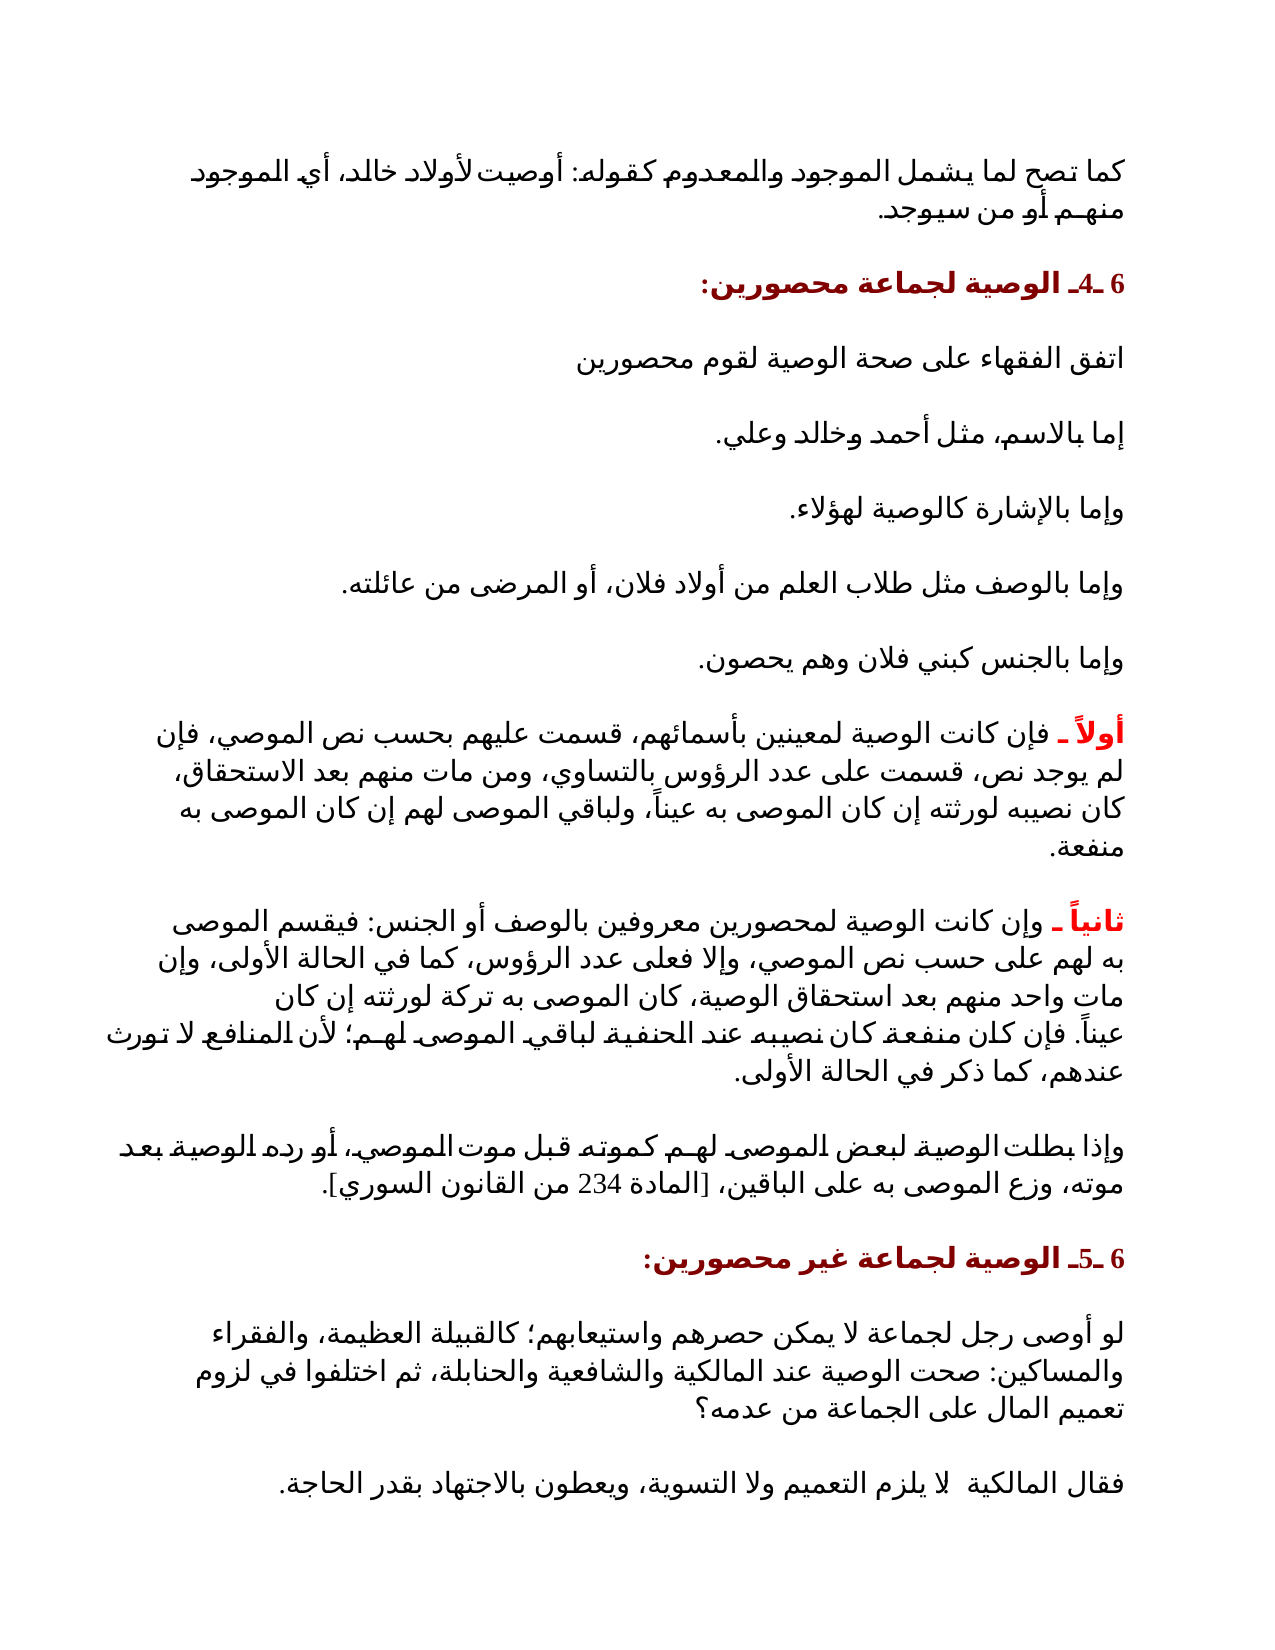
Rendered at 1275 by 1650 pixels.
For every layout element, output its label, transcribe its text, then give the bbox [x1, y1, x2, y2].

text وإذا بطلت الوصية لبعض الموصى لهم كموته قبل موت الموصي، أو رده الوصية بعد موته، وزع الموصى به على الباقين، [المادة 234 من القانون السوري]. [150, 1125, 1125, 1200]
text 6 ـ5ـ الوصية لجماعة غير محصورين: [150, 1237, 1125, 1275]
text كما تصح لما يشمل الموجود والمعدوم كقوله: أوصيت لأولاد خالد، أي الموجود منهم أو من سيوجد. [150, 150, 1125, 225]
text أولاً ـ فإن كانت الوصية لمعينين بأسمائهم، قسمت عليهم بحسب نص الموصي، فإن لم يوجد نص، قسمت على عدد الرؤوس بالتساوي، ومن مات منهم بعد الاستحقاق، كان نصيبه لورثته إن كان الموصى به عيناً، ولباقي الموصى لهم إن كان الموصى به منفعة. [150, 712, 1125, 862]
text وإما بالجنس كبني فلان وهم يحصون. [150, 637, 1125, 675]
text فقال المالكية: لا يلزم التعميم ولا التسوية، ويعطون بالاجتهاد بقدر الحاجة. [150, 1462, 1125, 1500]
text وإما بالوصف مثل طلاب العلم من أولاد فلان، أو المرضى من عائلته. [150, 562, 1125, 600]
text ثانياً ـ وإن كانت الوصية لمحصورين معروفين بالوصف أو الجنس: فيقسم الموصى به لهم على حسب نص الموصي، وإلا فعلى عدد الرؤوس، كما في الحالة الأولى، وإن مات واحد منهم بعد استحقاق الوصية، كان الموصى به تركة لورثته إن كان عيناً. فإن كان منفعة كان نصيبه عند الحنفية لباقي الموصى لهم؛ لأن المنافع لا تورث عندهم، كما ذكر في الحالة الأولى. [150, 900, 1125, 1087]
text إما بالاسم، مثل أحمد وخالد وعلي. [150, 412, 1125, 450]
text 6 ـ4ـ الوصية لجماعة محصورين: [150, 262, 1125, 300]
text لو أوصى رجل لجماعة لا يمكن حصرهم واستيعابهم؛ كالقبيلة العظيمة، والفقراء والمساكين: صحت الوصية عند المالكية والشافعية والحنابلة، ثم اختلفوا في لزوم تعميم المال على الجماعة من عدمه؟ [150, 1312, 1125, 1425]
text اتفق الفقهاء على صحة الوصية لقوم محصورين [150, 337, 1125, 375]
text وإما بالإشارة كالوصية لهؤلاء. [150, 487, 1125, 525]
